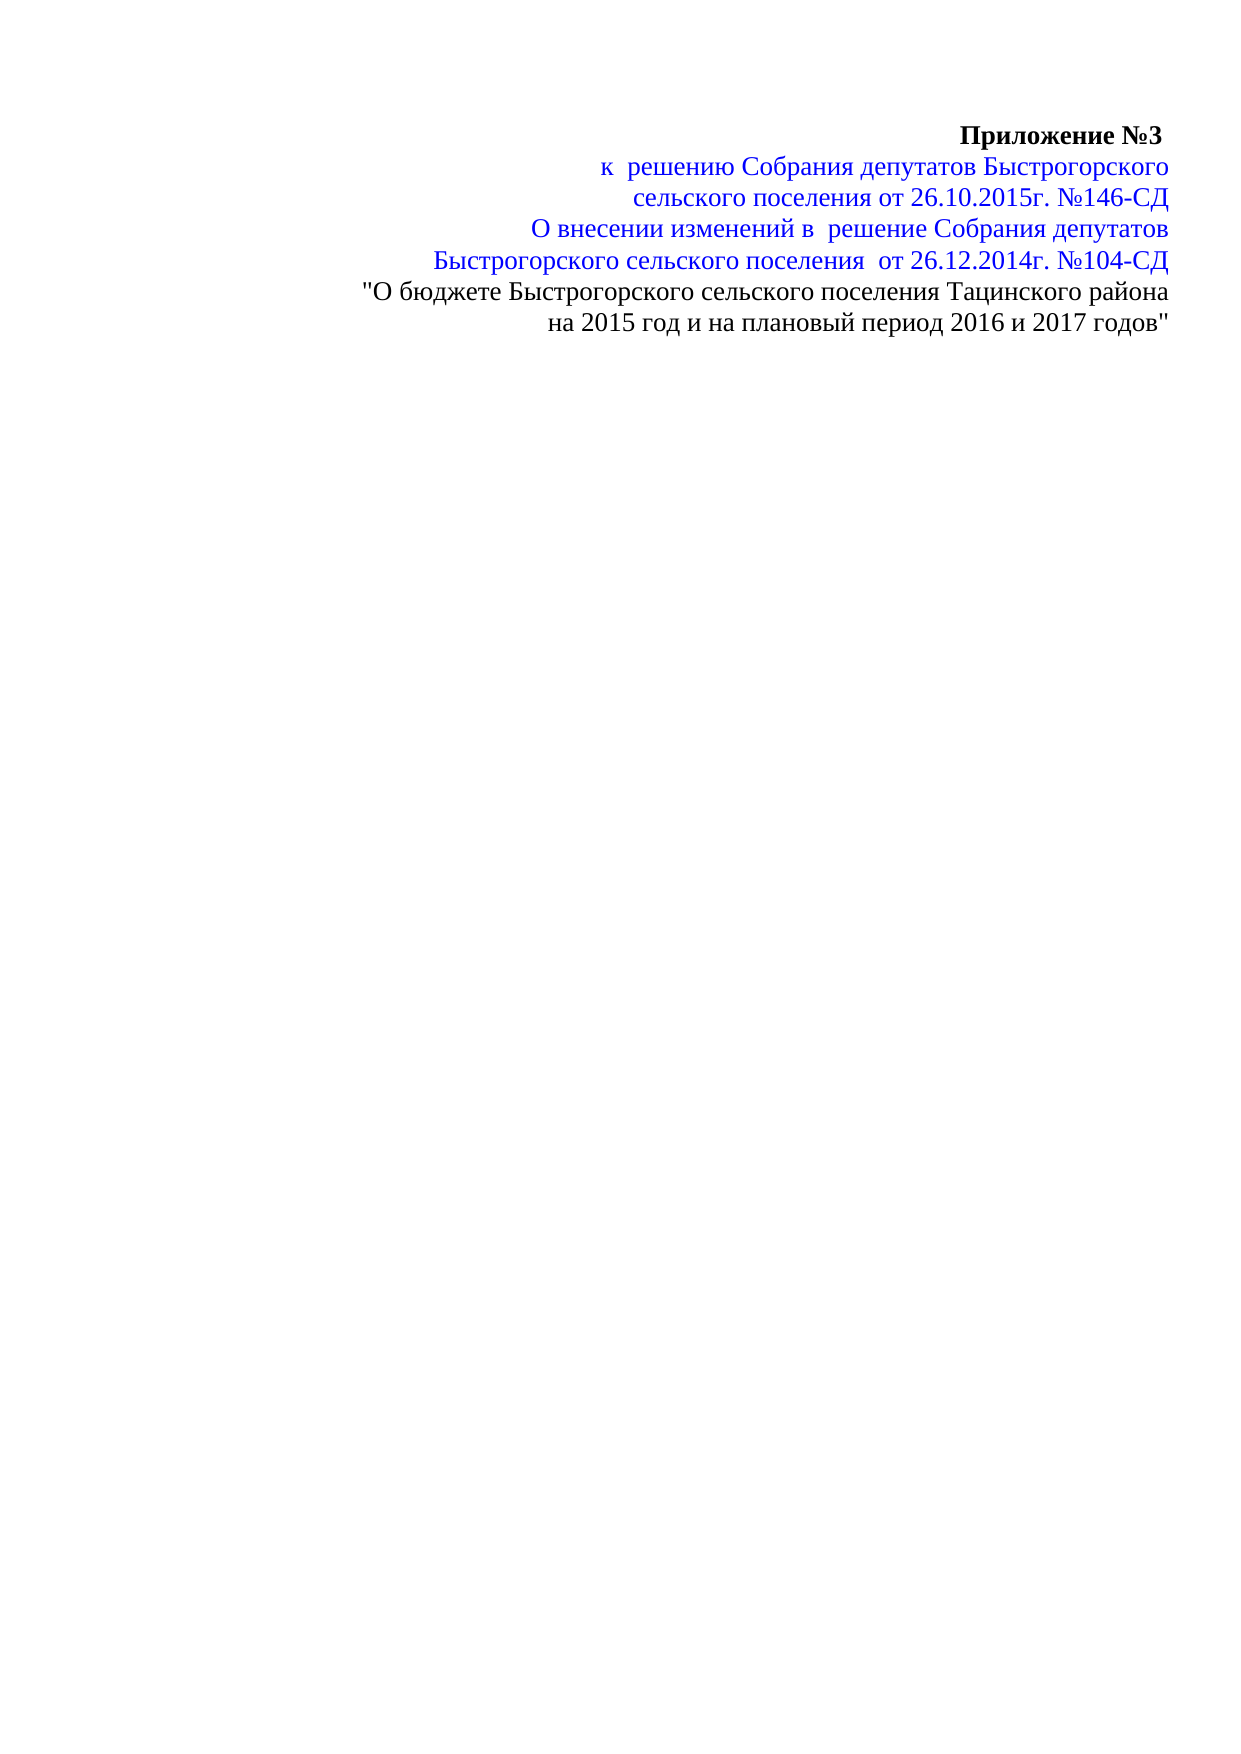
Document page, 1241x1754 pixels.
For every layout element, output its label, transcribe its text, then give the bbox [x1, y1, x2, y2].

table_header Приложение №3 к решению Собрания депутатов Быстрогорского сельского поселения от 26.10.2015г. №146-СД О внесении изменений в решение Собрания депутатов Быстрогорского сельского поселения от 26.12.2014г. №104-СД "О бюджете Быстрогорского сельского поселения Тацинского района на 2015 год и на плановый период 2016 и 2017 годов" [119, 94, 1181, 337]
